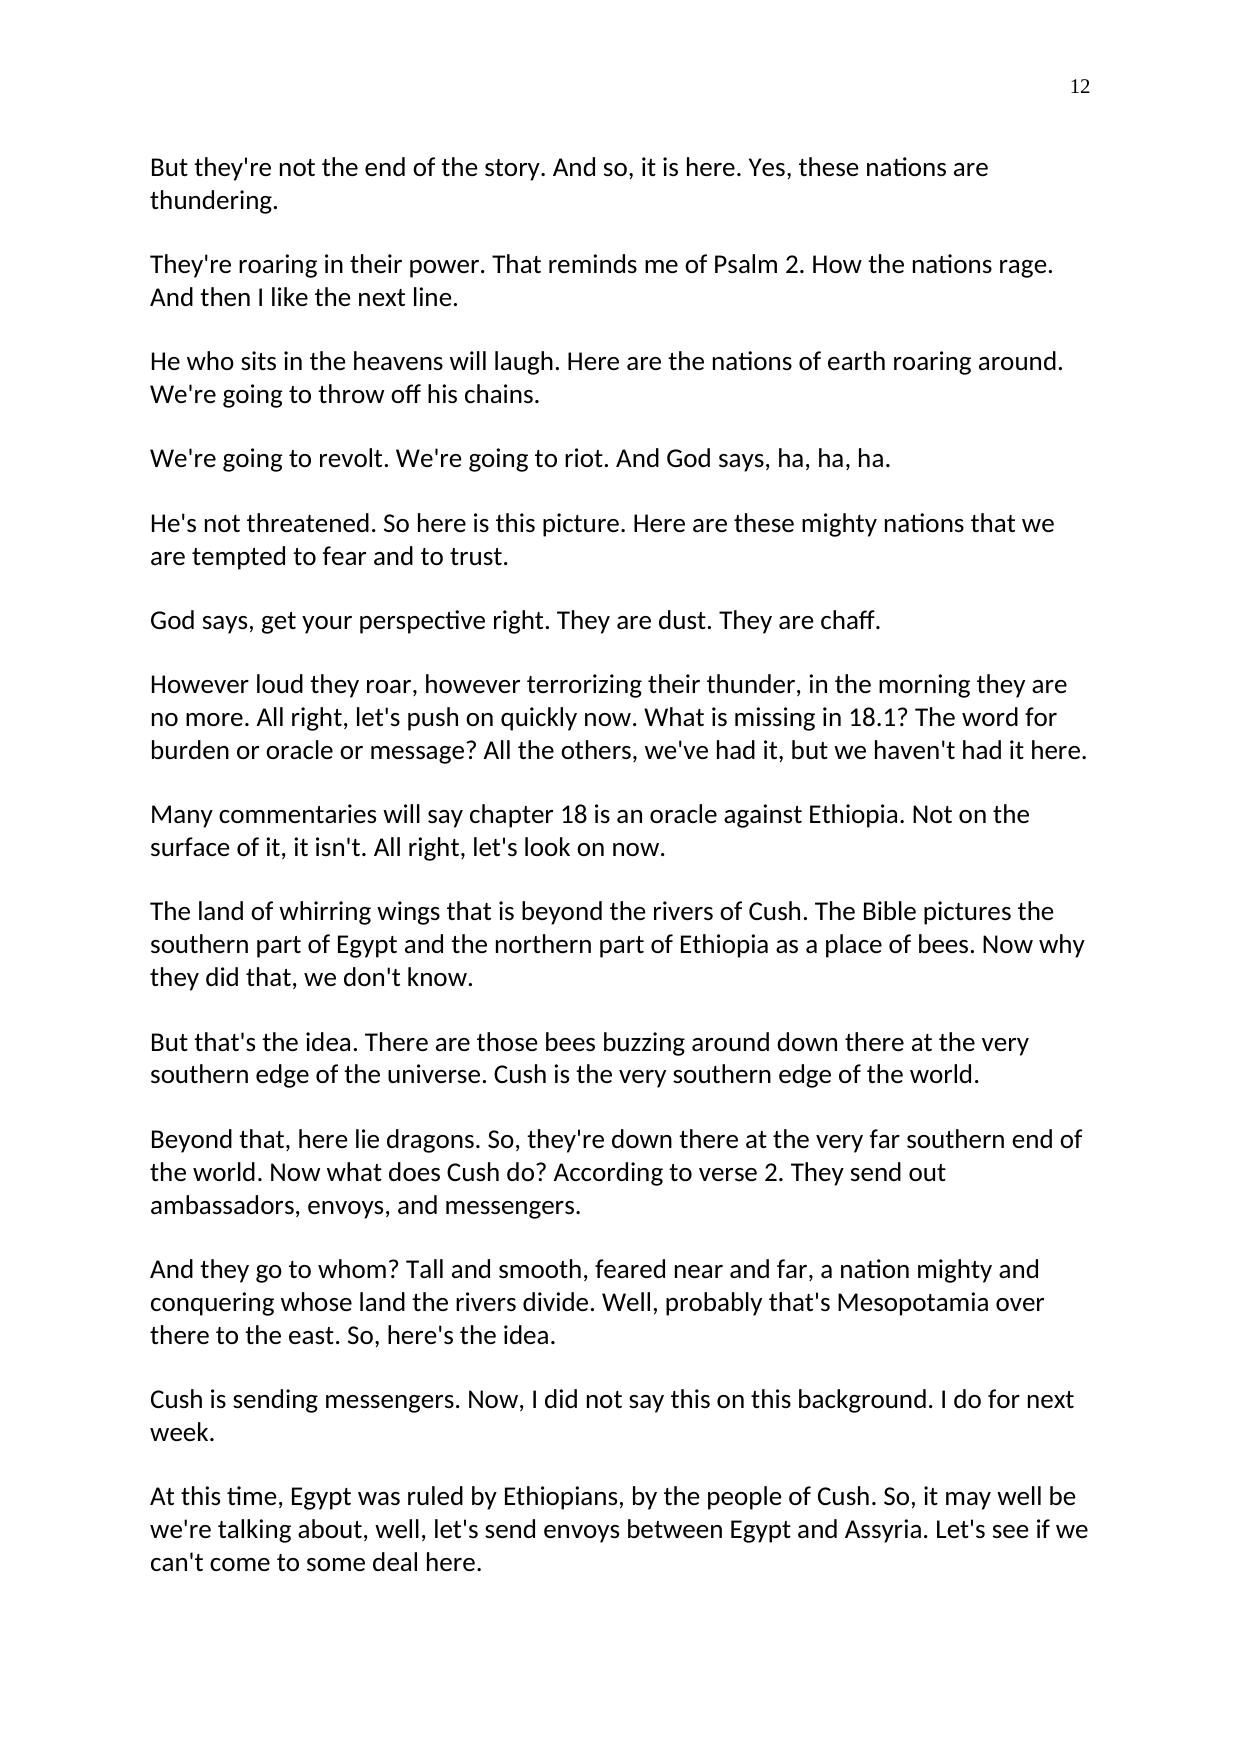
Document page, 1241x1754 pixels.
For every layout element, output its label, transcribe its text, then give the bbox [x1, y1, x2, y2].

text We're going to revolt. We're going to riot. And God says, ha, ha, ha. [150, 442, 1090, 474]
text But that's the idea. There are those bees buzzing around down there at the very southern edge of the universe. Cush is the very southern edge of the world. [150, 1025, 1090, 1091]
text The land of whirring wings that is beyond the rivers of Cush. The Bible pictures the southern part of Egypt and the northern part of Ethiopia as a place of bees. Now why they did that, we don't know. [150, 894, 1090, 993]
text He who sits in the heavens will laugh. Here are the nations of earth roaring around. We're going to throw off his chains. [150, 344, 1090, 410]
text They're roaring in their power. That reminds me of Psalm 2. How the nations rage. And then I like the next line. [150, 247, 1090, 313]
text However loud they roar, however terrorizing their thunder, in the morning they are no more. All right, let's push on quickly now. What is missing in 18.1? The word for burden or oracle or message? All the others, we've had it, but we haven't had it here. [150, 667, 1090, 766]
text And they go to whom? Tall and smooth, feared near and far, a nation mighty and conquering whose land the rivers divide. Well, probably that's Mesopotamia over there to the east. So, here's the idea. [150, 1252, 1090, 1351]
text Many commentaries will say chapter 18 is an oracle against Ethiopia. Not on the surface of it, it isn't. All right, let's look on now. [150, 797, 1090, 863]
text Cush is sending messengers. Now, I did not say this on this background. I do for next week. [150, 1382, 1090, 1448]
text He's not threatened. So here is this picture. Here are these mighty nations that we are tempted to fear and to trust. [150, 506, 1090, 572]
text God says, get your perspective right. They are dust. They are chaff. [150, 603, 1090, 636]
text Beyond that, here lie dragons. So, they're down there at the very far southern end of the world. Now what does Cush do? According to verse 2. They send out ambassadors, envoys, and messengers. [150, 1122, 1090, 1221]
text At this time, Egypt was ruled by Ethiopians, by the people of Cush. So, it may well be we're talking about, well, let's send envoys between Egypt and Assyria. Let's see if we can't come to some deal here. [150, 1479, 1090, 1578]
text But they're not the end of the story. And so, it is here. Yes, these nations are thundering. [150, 150, 1090, 216]
